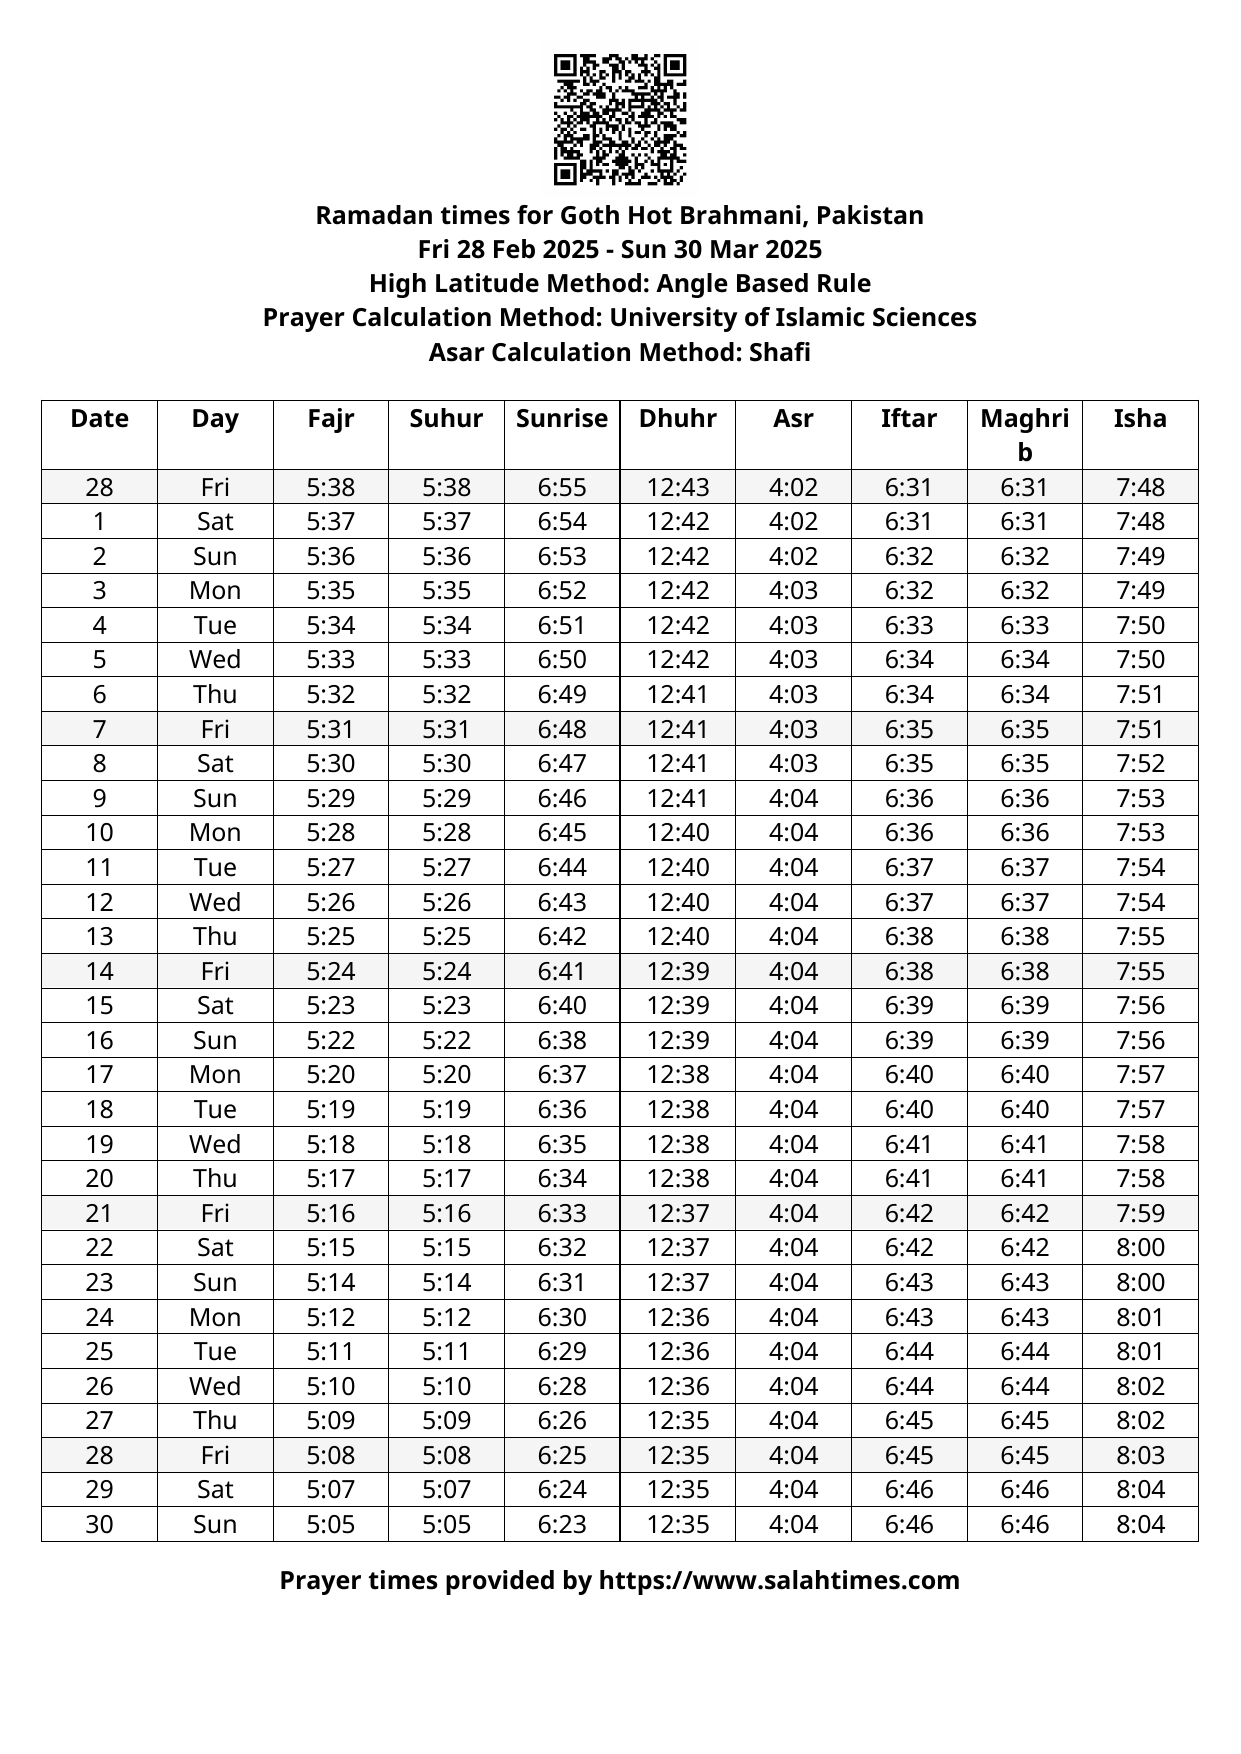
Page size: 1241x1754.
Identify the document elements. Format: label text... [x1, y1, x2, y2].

table_cell 5:37 [389, 504, 504, 538]
table_cell Tue [158, 850, 273, 884]
table_cell 5:07 [274, 1473, 388, 1506]
table_cell 5:07 [389, 1473, 504, 1506]
table_cell 5:12 [274, 1300, 388, 1333]
table_cell 21 [42, 1196, 157, 1229]
table_cell 23 [42, 1265, 157, 1299]
table_cell 4:03 [736, 574, 851, 607]
table_cell 7:55 [1083, 919, 1198, 953]
table_header Asr [736, 401, 851, 469]
table_cell 6:44 [968, 1369, 1082, 1402]
table_cell 6:44 [852, 1334, 967, 1368]
table_cell 12:41 [621, 781, 735, 814]
table_cell 5:24 [274, 954, 388, 987]
table_cell 4:02 [736, 539, 851, 572]
table_cell Tue [158, 1092, 273, 1126]
table_cell 6:36 [505, 1092, 619, 1126]
table_cell 6:40 [852, 1092, 967, 1126]
table_cell 5:15 [389, 1231, 504, 1264]
table_cell 6:46 [852, 1473, 967, 1506]
table_cell 6:42 [505, 919, 619, 953]
table_cell 1 [42, 504, 157, 538]
table_cell 2 [42, 539, 157, 572]
table_cell 6:43 [968, 1265, 1082, 1299]
table_cell 6:42 [968, 1231, 1082, 1264]
table_cell 6:37 [852, 885, 967, 918]
table_cell Thu [158, 1404, 273, 1437]
table_cell 7:57 [1083, 1092, 1198, 1126]
table_cell 12:42 [621, 539, 735, 572]
table_cell 6:35 [968, 746, 1082, 780]
table_cell 4:04 [736, 1161, 851, 1195]
table_cell Tue [158, 1334, 273, 1368]
table_header Dhuhr [621, 401, 735, 469]
table_cell 5:14 [389, 1265, 504, 1299]
table_cell 6:26 [505, 1404, 619, 1437]
table_cell 12:38 [621, 1127, 735, 1160]
table_cell 7:54 [1083, 885, 1198, 918]
table_cell 5:09 [274, 1404, 388, 1437]
table_cell Fri [158, 470, 273, 503]
table_cell 8:03 [1083, 1438, 1198, 1472]
table_cell 6:44 [968, 1334, 1082, 1368]
table_cell 5:20 [389, 1058, 504, 1091]
table_cell 10 [42, 816, 157, 849]
table_cell 5:23 [274, 989, 388, 1022]
table_cell Sun [158, 1265, 273, 1299]
table_cell 6:37 [852, 850, 967, 884]
table_cell 5:32 [389, 677, 504, 711]
table_cell 5:22 [389, 1023, 504, 1057]
table_cell 4:04 [736, 1196, 851, 1229]
table_cell 4:04 [736, 1265, 851, 1299]
table_cell 6:37 [505, 1058, 619, 1091]
text Prayer Calculation Method: University of Islamic Sciences [42, 300, 1198, 334]
table_cell Sat [158, 1473, 273, 1506]
table_cell 15 [42, 989, 157, 1022]
table_cell 6:54 [505, 504, 619, 538]
table_cell 6:47 [505, 746, 619, 780]
table_cell 8:02 [1083, 1369, 1198, 1402]
table_cell 7:53 [1083, 781, 1198, 814]
table_cell 6:31 [968, 470, 1082, 503]
table_cell 6:48 [505, 712, 619, 745]
table_cell 6:38 [968, 954, 1082, 987]
table_cell 14 [42, 954, 157, 987]
table_cell 5:10 [389, 1369, 504, 1402]
table_cell 19 [42, 1127, 157, 1160]
text Asar Calculation Method: Shafi [42, 334, 1198, 368]
table_cell 5:10 [274, 1369, 388, 1402]
table_cell 6:36 [852, 781, 967, 814]
table_cell 7:50 [1083, 643, 1198, 676]
table_cell 6:31 [505, 1265, 619, 1299]
table_cell 6:29 [505, 1334, 619, 1368]
table_cell 6:46 [505, 781, 619, 814]
table_cell Sun [158, 781, 273, 814]
table_cell 6:25 [505, 1438, 619, 1472]
table_cell 6:43 [852, 1265, 967, 1299]
table_cell 5:25 [274, 919, 388, 953]
table_cell 12:40 [621, 850, 735, 884]
table_cell 4:04 [736, 885, 851, 918]
table_cell 6:36 [852, 816, 967, 849]
table_cell 6:34 [968, 643, 1082, 676]
table_cell 4:04 [736, 1473, 851, 1506]
table_cell Mon [158, 1058, 273, 1091]
table_cell 7:58 [1083, 1127, 1198, 1160]
table_cell 7:57 [1083, 1058, 1198, 1091]
table_cell 12:41 [621, 712, 735, 745]
table_cell 6:42 [852, 1231, 967, 1264]
table_cell 5:18 [389, 1127, 504, 1160]
table_cell 8:00 [1083, 1265, 1198, 1299]
table_cell Mon [158, 816, 273, 849]
table_cell 12:42 [621, 504, 735, 538]
table_cell 27 [42, 1404, 157, 1437]
table_cell 6:46 [968, 1473, 1082, 1506]
table_cell 6:43 [505, 885, 619, 918]
table_cell 6:37 [968, 850, 1082, 884]
table_header Fajr [274, 401, 388, 469]
table_header Day [158, 401, 273, 469]
table_cell 12:41 [621, 677, 735, 711]
table_cell 4:02 [736, 504, 851, 538]
table_cell 4:04 [736, 1231, 851, 1264]
table_cell 16 [42, 1023, 157, 1057]
table_cell 6:40 [968, 1092, 1082, 1126]
table_cell 5:05 [274, 1507, 388, 1541]
table_cell 12 [42, 885, 157, 918]
table_cell Fri [158, 954, 273, 987]
table_cell 4:03 [736, 677, 851, 711]
table_cell 12:37 [621, 1265, 735, 1299]
table_cell 6:34 [505, 1161, 619, 1195]
table_cell 7:55 [1083, 954, 1198, 987]
table_cell 29 [42, 1473, 157, 1506]
table_cell 4 [42, 608, 157, 642]
table_cell Sun [158, 1507, 273, 1541]
table_cell 7:56 [1083, 1023, 1198, 1057]
table_cell 4:03 [736, 608, 851, 642]
table_cell 8:02 [1083, 1404, 1198, 1437]
table_cell 5:16 [274, 1196, 388, 1229]
table_cell 4:04 [736, 919, 851, 953]
table_cell Fri [158, 712, 273, 745]
table_cell Thu [158, 677, 273, 711]
table_cell 12:39 [621, 954, 735, 987]
table_cell 5:29 [274, 781, 388, 814]
table_cell 4:04 [736, 1369, 851, 1402]
table_cell 5:18 [274, 1127, 388, 1160]
table_cell 5:27 [389, 850, 504, 884]
table_cell 5:37 [274, 504, 388, 538]
table_cell 5:09 [389, 1404, 504, 1437]
table_cell 6:44 [505, 850, 619, 884]
table_cell 11 [42, 850, 157, 884]
table_header Date [42, 401, 157, 469]
table_cell 8 [42, 746, 157, 780]
table_cell Wed [158, 885, 273, 918]
table_cell 6:23 [505, 1507, 619, 1541]
table_cell 6:43 [968, 1300, 1082, 1333]
table_cell 6:36 [968, 816, 1082, 849]
table_cell 12:43 [621, 470, 735, 503]
table_cell 6:45 [852, 1404, 967, 1437]
table_cell 18 [42, 1092, 157, 1126]
table_cell 30 [42, 1507, 157, 1541]
table_cell Fri [158, 1196, 273, 1229]
table_cell 6:36 [968, 781, 1082, 814]
table_cell 26 [42, 1369, 157, 1402]
table_cell 6:32 [968, 539, 1082, 572]
table_cell 6:28 [505, 1369, 619, 1402]
table_cell 5:30 [389, 746, 504, 780]
table_cell Tue [158, 608, 273, 642]
table_cell 6:32 [852, 574, 967, 607]
table_cell Sat [158, 1231, 273, 1264]
table_cell 28 [42, 1438, 157, 1472]
table_cell 5:34 [389, 608, 504, 642]
table_cell 5:38 [389, 470, 504, 503]
table_cell 4:04 [736, 1127, 851, 1160]
table_cell 4:04 [736, 1507, 851, 1541]
table_cell 8:04 [1083, 1507, 1198, 1541]
table_cell 5:20 [274, 1058, 388, 1091]
table_cell 24 [42, 1300, 157, 1333]
table_cell 5:33 [389, 643, 504, 676]
table_cell 6:35 [968, 712, 1082, 745]
table_cell 6:42 [852, 1196, 967, 1229]
table_cell 6:43 [852, 1300, 967, 1333]
table_cell 12:38 [621, 1058, 735, 1091]
table_cell 6:40 [968, 1058, 1082, 1091]
table_cell 5:15 [274, 1231, 388, 1264]
table_header Suhur [389, 401, 504, 469]
table_cell Thu [158, 919, 273, 953]
table_cell 6:39 [968, 1023, 1082, 1057]
table_cell 8:01 [1083, 1300, 1198, 1333]
table_cell Mon [158, 1300, 273, 1333]
table_cell 12:35 [621, 1404, 735, 1437]
table_cell 6:42 [968, 1196, 1082, 1229]
table_cell 6:24 [505, 1473, 619, 1506]
table_cell 6 [42, 677, 157, 711]
table_cell 6:41 [852, 1127, 967, 1160]
table_header Maghrib [968, 401, 1082, 469]
table_cell 5:26 [389, 885, 504, 918]
table_cell 4:04 [736, 1334, 851, 1368]
table_cell 7:58 [1083, 1161, 1198, 1195]
table_cell 6:41 [968, 1127, 1082, 1160]
table_cell 5:33 [274, 643, 388, 676]
table_cell 6:37 [968, 885, 1082, 918]
text High Latitude Method: Angle Based Rule [42, 266, 1198, 300]
table_cell 6:45 [968, 1438, 1082, 1472]
table_cell 12:36 [621, 1334, 735, 1368]
table_cell 4:03 [736, 643, 851, 676]
table_header Sunrise [505, 401, 619, 469]
table_cell 7:54 [1083, 850, 1198, 884]
table_cell 6:55 [505, 470, 619, 503]
table_cell 17 [42, 1058, 157, 1091]
table_cell 4:04 [736, 1300, 851, 1333]
table_cell 7:50 [1083, 608, 1198, 642]
table_cell 6:33 [968, 608, 1082, 642]
table_cell 12:37 [621, 1196, 735, 1229]
table_cell Thu [158, 1161, 273, 1195]
picture [542, 41, 699, 198]
table_cell 4:04 [736, 1058, 851, 1091]
table_cell 4:04 [736, 781, 851, 814]
table_cell Wed [158, 1127, 273, 1160]
table_cell 5:22 [274, 1023, 388, 1057]
table_cell 6:41 [968, 1161, 1082, 1195]
table_cell 12:42 [621, 574, 735, 607]
table_cell 7:49 [1083, 539, 1198, 572]
table_cell 5:11 [274, 1334, 388, 1368]
table_cell 6:38 [968, 919, 1082, 953]
table_cell 7:51 [1083, 677, 1198, 711]
table_cell 6:32 [852, 539, 967, 572]
table_cell 5:23 [389, 989, 504, 1022]
table_cell 5:26 [274, 885, 388, 918]
table_cell 6:32 [968, 574, 1082, 607]
table_cell 4:04 [736, 1438, 851, 1472]
table_cell 5:32 [274, 677, 388, 711]
table_cell 6:38 [505, 1023, 619, 1057]
table_cell 12:35 [621, 1507, 735, 1541]
table_cell 13 [42, 919, 157, 953]
table_cell Sat [158, 989, 273, 1022]
table_cell 12:40 [621, 885, 735, 918]
table_cell 5:17 [274, 1161, 388, 1195]
table_cell 7:56 [1083, 989, 1198, 1022]
table_cell 12:37 [621, 1231, 735, 1264]
table_cell 5:30 [274, 746, 388, 780]
table_cell 6:44 [852, 1369, 967, 1402]
table_cell 6:39 [968, 989, 1082, 1022]
table_header Isha [1083, 401, 1198, 469]
table_cell 6:38 [852, 919, 967, 953]
table_cell 6:31 [852, 504, 967, 538]
table_cell 7:51 [1083, 712, 1198, 745]
table_cell 12:38 [621, 1161, 735, 1195]
table_cell 5:31 [274, 712, 388, 745]
table_cell 12:38 [621, 1092, 735, 1126]
table_cell 25 [42, 1334, 157, 1368]
table_cell 4:03 [736, 746, 851, 780]
table_cell 6:34 [852, 643, 967, 676]
table_cell 6:52 [505, 574, 619, 607]
table_cell 12:36 [621, 1300, 735, 1333]
table_cell 6:40 [505, 989, 619, 1022]
table_cell 6:30 [505, 1300, 619, 1333]
table_cell 4:04 [736, 989, 851, 1022]
table_cell 5:38 [274, 470, 388, 503]
table_cell 6:39 [852, 989, 967, 1022]
table_cell 6:45 [968, 1404, 1082, 1437]
table_cell 7:52 [1083, 746, 1198, 780]
table_cell Wed [158, 1369, 273, 1402]
table_cell 5:17 [389, 1161, 504, 1195]
text Prayer times provided by https://www.salahtimes.com [42, 1563, 1198, 1597]
table_cell 6:49 [505, 677, 619, 711]
table_cell 3 [42, 574, 157, 607]
table_cell 6:32 [505, 1231, 619, 1264]
table_cell 6:40 [852, 1058, 967, 1091]
table_cell 6:34 [968, 677, 1082, 711]
table_cell Sun [158, 539, 273, 572]
table_cell 5:24 [389, 954, 504, 987]
table_cell 5:12 [389, 1300, 504, 1333]
table_cell 5:34 [274, 608, 388, 642]
table_cell 6:31 [968, 504, 1082, 538]
table_cell 22 [42, 1231, 157, 1264]
table_cell Sat [158, 746, 273, 780]
table_cell Wed [158, 643, 273, 676]
table_cell 7:49 [1083, 574, 1198, 607]
table_cell 6:46 [852, 1507, 967, 1541]
table_cell 6:51 [505, 608, 619, 642]
table_cell 7:48 [1083, 504, 1198, 538]
table_cell 6:35 [505, 1127, 619, 1160]
table_cell 28 [42, 470, 157, 503]
table_cell 6:50 [505, 643, 619, 676]
table_cell Fri [158, 1438, 273, 1472]
table_cell 6:33 [852, 608, 967, 642]
table_cell 12:39 [621, 1023, 735, 1057]
table_cell 5:25 [389, 919, 504, 953]
table_cell 12:40 [621, 816, 735, 849]
table_cell 5 [42, 643, 157, 676]
table_cell 12:35 [621, 1438, 735, 1472]
table_cell 5:28 [274, 816, 388, 849]
table_cell 5:19 [274, 1092, 388, 1126]
table_cell 4:03 [736, 712, 851, 745]
table_cell 5:16 [389, 1196, 504, 1229]
table_cell 8:04 [1083, 1473, 1198, 1506]
table_cell 5:29 [389, 781, 504, 814]
table_cell 5:05 [389, 1507, 504, 1541]
table_cell 5:28 [389, 816, 504, 849]
table_cell 12:35 [621, 1473, 735, 1506]
table_cell 4:04 [736, 816, 851, 849]
table_cell 6:35 [852, 712, 967, 745]
table_cell 5:19 [389, 1092, 504, 1126]
table_cell 6:31 [852, 470, 967, 503]
table_cell 5:35 [274, 574, 388, 607]
table_cell 8:01 [1083, 1334, 1198, 1368]
table_cell 5:11 [389, 1334, 504, 1368]
table_cell 5:27 [274, 850, 388, 884]
table_cell 5:36 [389, 539, 504, 572]
table_cell 5:08 [274, 1438, 388, 1472]
table_cell 12:39 [621, 989, 735, 1022]
table_cell 6:41 [852, 1161, 967, 1195]
table_cell 12:42 [621, 608, 735, 642]
table_cell 8:00 [1083, 1231, 1198, 1264]
table_cell 12:42 [621, 643, 735, 676]
table_cell 12:41 [621, 746, 735, 780]
table_cell 6:53 [505, 539, 619, 572]
table_cell 6:45 [505, 816, 619, 849]
table_cell 7:48 [1083, 470, 1198, 503]
table_cell 6:45 [852, 1438, 967, 1472]
table_cell 5:35 [389, 574, 504, 607]
table_cell Sat [158, 504, 273, 538]
table_cell 6:39 [852, 1023, 967, 1057]
table_cell 7:59 [1083, 1196, 1198, 1229]
table_cell Mon [158, 574, 273, 607]
table_cell 5:08 [389, 1438, 504, 1472]
table_cell 6:41 [505, 954, 619, 987]
table_cell 4:04 [736, 1092, 851, 1126]
table_cell 12:36 [621, 1369, 735, 1402]
table_cell 12:40 [621, 919, 735, 953]
table_cell 4:04 [736, 954, 851, 987]
table_cell 6:33 [505, 1196, 619, 1229]
table_cell 4:04 [736, 1404, 851, 1437]
table_cell 6:38 [852, 954, 967, 987]
table_cell 9 [42, 781, 157, 814]
table_cell 4:04 [736, 850, 851, 884]
table_cell 6:34 [852, 677, 967, 711]
table_header Iftar [852, 401, 967, 469]
table_cell 7:53 [1083, 816, 1198, 849]
table_cell 6:35 [852, 746, 967, 780]
table_cell 5:14 [274, 1265, 388, 1299]
table_cell 5:31 [389, 712, 504, 745]
text Fri 28 Feb 2025 - Sun 30 Mar 2025 [42, 232, 1198, 266]
text Ramadan times for Goth Hot Brahmani, Pakistan [42, 198, 1198, 232]
table_cell 20 [42, 1161, 157, 1195]
table_cell Sun [158, 1023, 273, 1057]
table_cell 5:36 [274, 539, 388, 572]
table_cell 6:46 [968, 1507, 1082, 1541]
table_cell 4:04 [736, 1023, 851, 1057]
table_cell 7 [42, 712, 157, 745]
table_cell 4:02 [736, 470, 851, 503]
